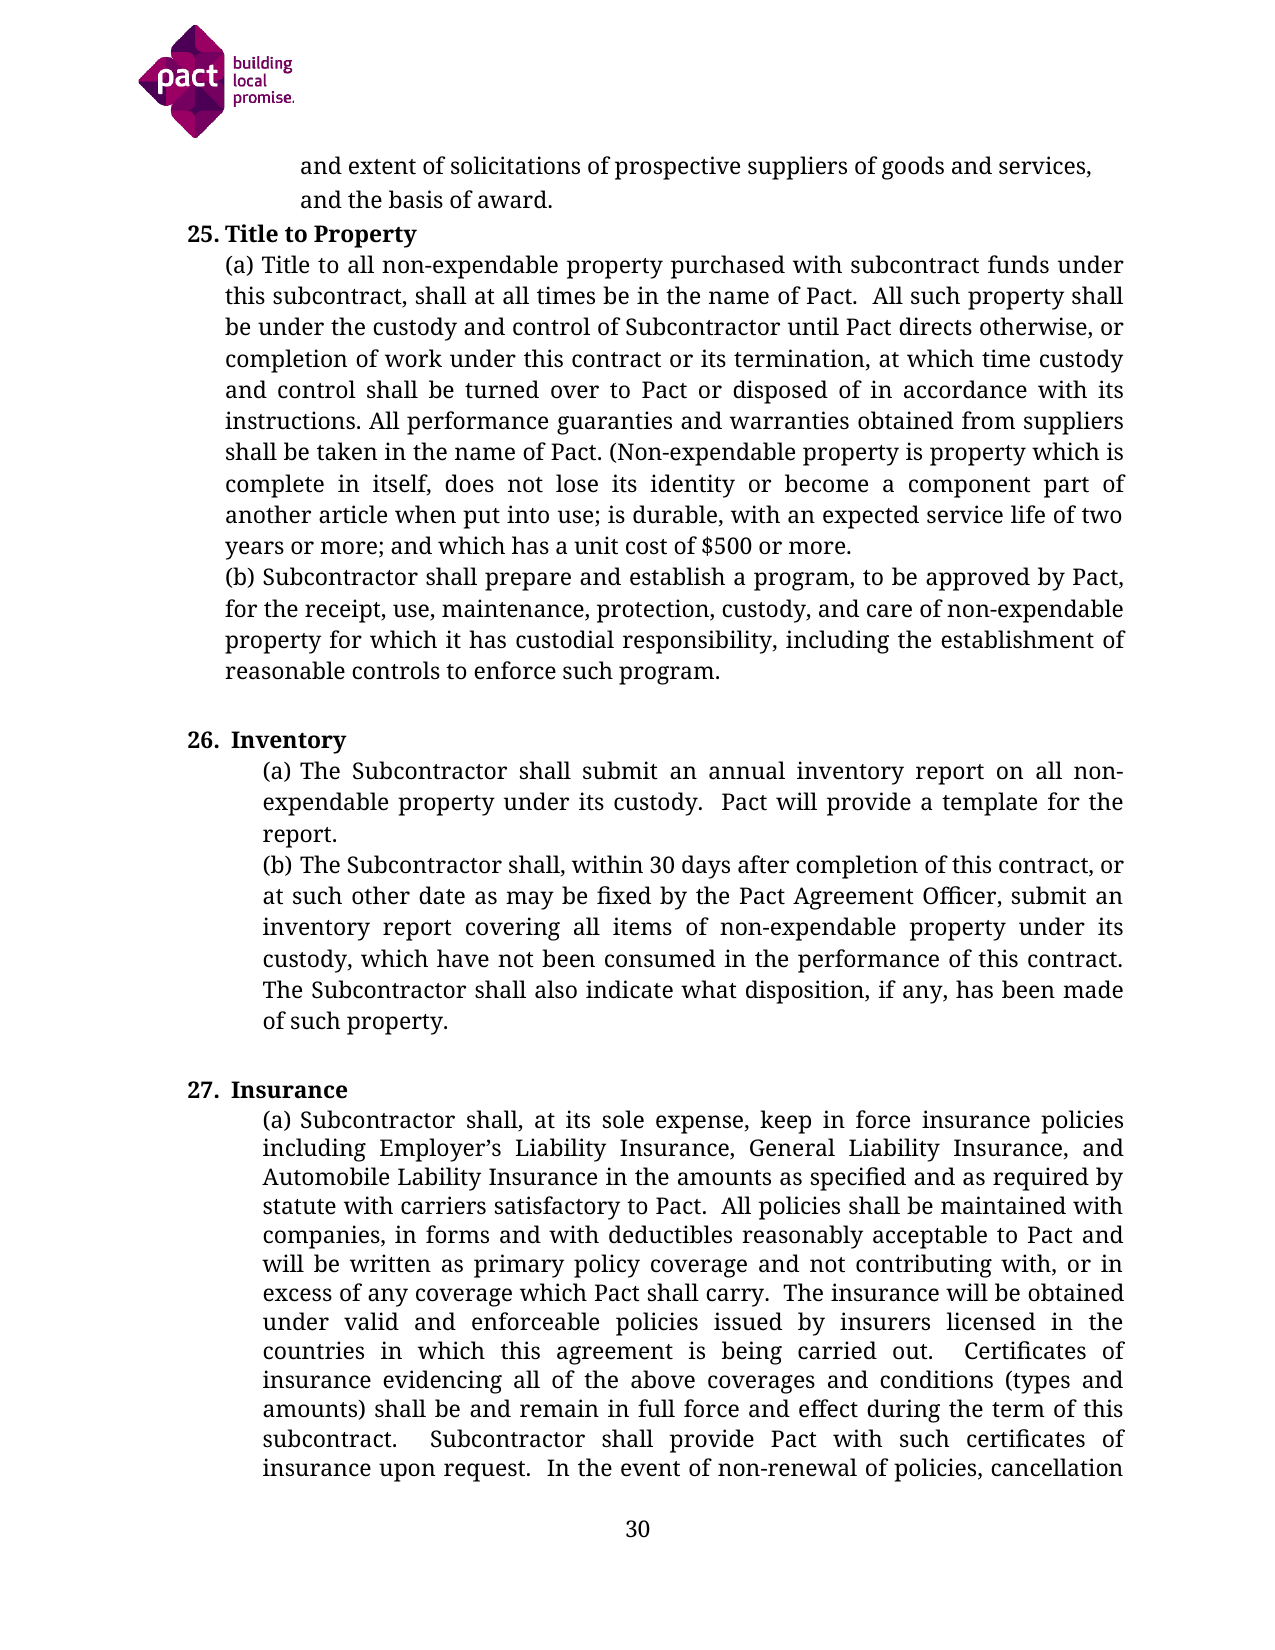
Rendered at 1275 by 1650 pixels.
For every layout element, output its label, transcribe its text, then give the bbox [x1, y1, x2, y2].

list Insurance [187, 1074, 1125, 1105]
list The Subcontractor shall submit an annual inventory report on all non-expendable property under its custody. Pact will provide a template for the report. [262, 755, 1125, 849]
picture [138, 25, 294, 138]
text (b) Subcontractor shall prepare and establish a program, to be approved by Pact, for the receipt, use, maintenance, protection, custody, and care of non-expendable property for which it has custodial responsibility, including the establishment of reasonable controls to enforce such program. [225, 561, 1125, 686]
list Title to Property [187, 217, 1125, 249]
text (a) Title to all non-expendable property purchased with subcontract funds under this subcontract, shall at all times be in the name of Pact. All such property shall be under the custody and control of Subcontractor until Pact directs otherwise, or completion of work under this contract or its termination, at which time custody and control shall be turned over to Pact or disposed of in accordance with its instructions. All performance guaranties and warranties obtained from suppliers shall be taken in the name of Pact. (Non-expendable property is property which is complete in itself, does not lose its identity or become a component part of another article when put into use; is durable, with an expected service life of two years or more; and which has a unit cost of $500 or more. [225, 249, 1125, 561]
list The Subcontractor shall, within 30 days after completion of this contract, or at such other date as may be fixed by the Pact Agreement Officer, submit an inventory report covering all items of non-expendable property under its custody, which have not been consumed in the performance of this contract. The Subcontractor shall also indicate what disposition, if any, has been made of such property. [262, 849, 1125, 1036]
list Inventory [187, 724, 1125, 755]
